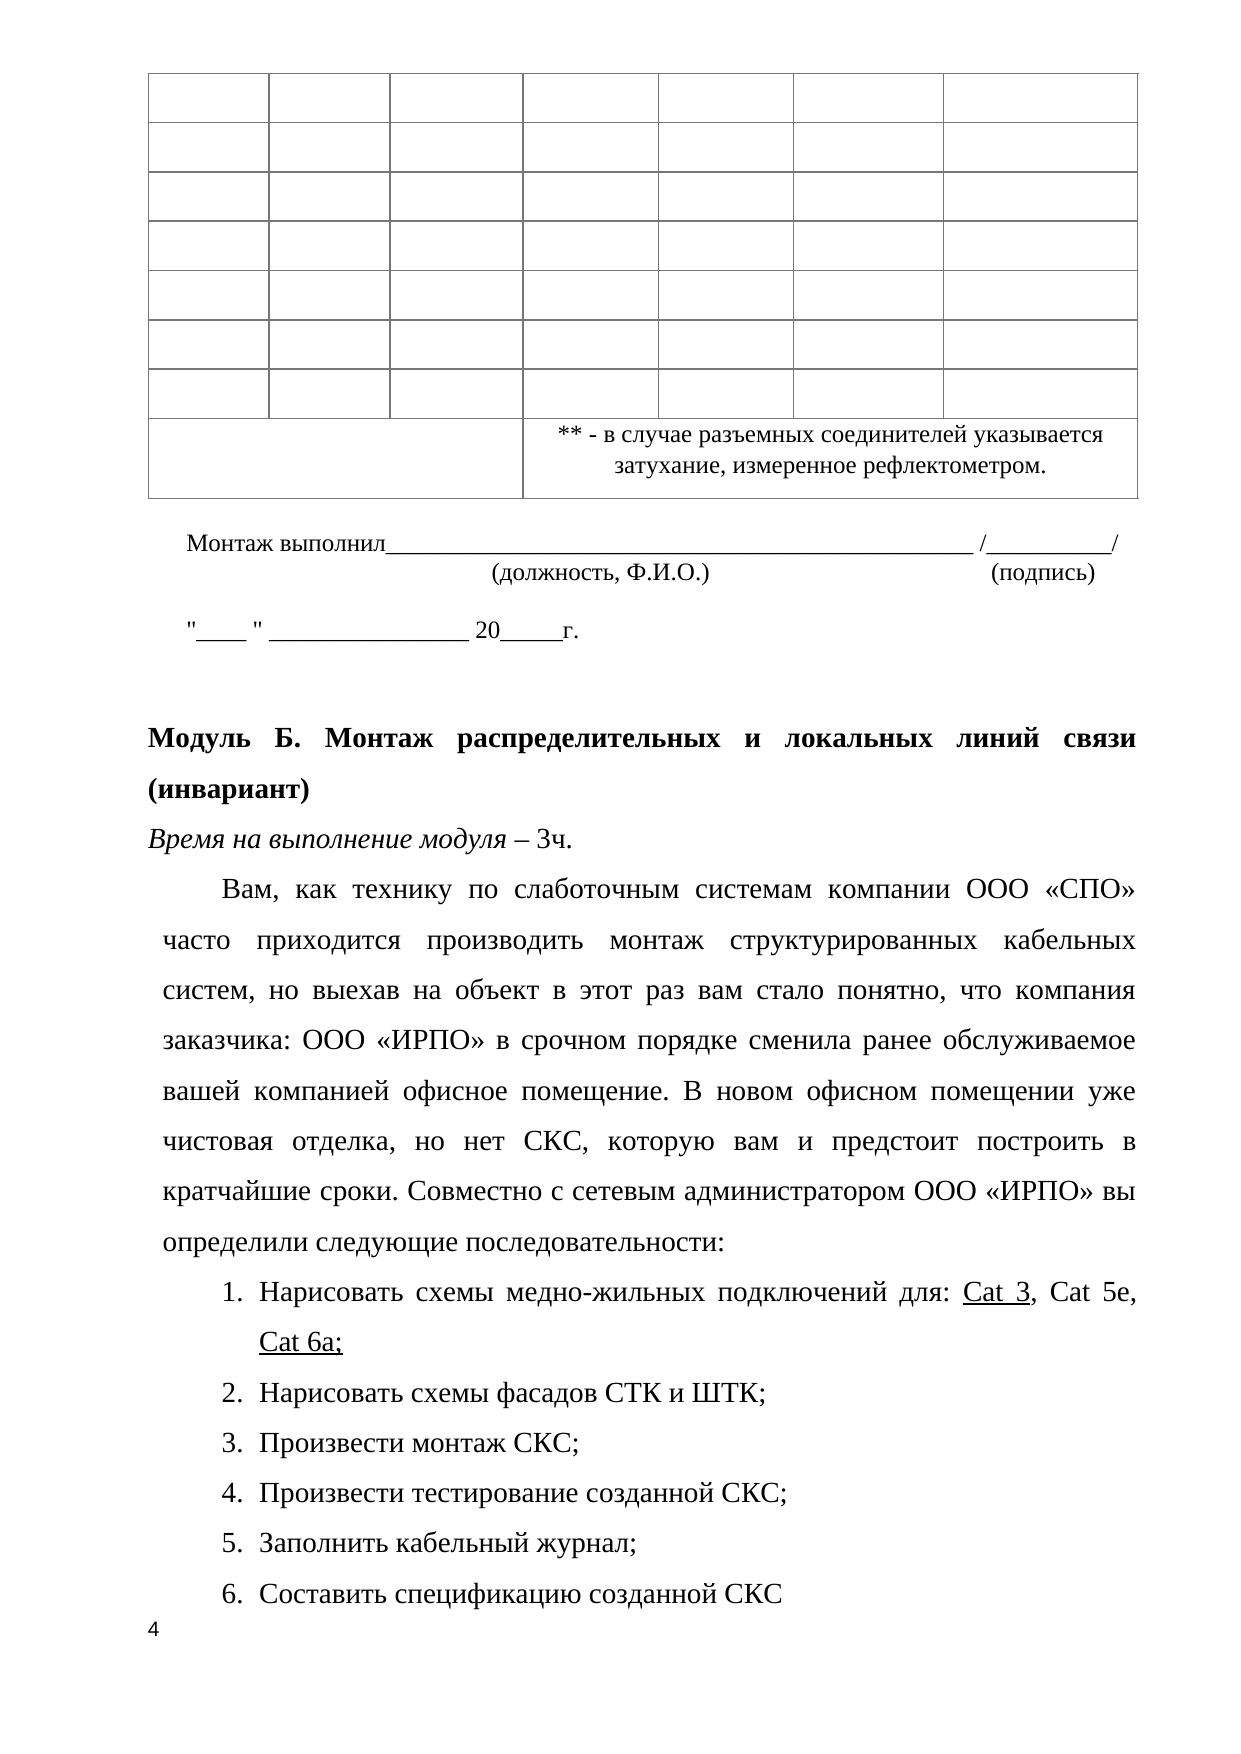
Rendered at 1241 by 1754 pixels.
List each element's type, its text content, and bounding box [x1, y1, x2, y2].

table_cell [149, 419, 522, 498]
table_cell [944, 370, 1137, 417]
table_cell [944, 173, 1137, 220]
table_cell [391, 222, 522, 270]
list Заполнить кабельный журнал; [221, 1526, 1137, 1559]
table_cell [149, 222, 268, 270]
table_cell [149, 74, 268, 122]
table_cell [794, 222, 943, 270]
table_cell [944, 123, 1137, 171]
table_cell [149, 173, 268, 220]
list Составить спецификацию созданной СКС [221, 1576, 1137, 1609]
table_cell [391, 321, 522, 368]
table_cell [944, 74, 1137, 122]
text "____ " ________________ 20_____г. [148, 615, 1137, 644]
list Произвести тестирование созданной СКС; [221, 1475, 1137, 1509]
table_cell [794, 370, 943, 417]
table_cell [794, 74, 943, 122]
table_cell [524, 321, 658, 368]
table_cell [524, 123, 658, 171]
table_cell [659, 370, 793, 417]
table_cell [659, 173, 793, 220]
table_cell [270, 74, 389, 122]
list Нарисовать схемы фасадов СТК и ШТК; [221, 1375, 1137, 1408]
table_cell [659, 222, 793, 270]
table_cell [149, 123, 268, 171]
table_cell [794, 321, 943, 368]
table_cell [944, 271, 1137, 319]
table_cell [270, 271, 389, 319]
table_cell [659, 123, 793, 171]
table_cell [524, 271, 658, 319]
table_cell [794, 123, 943, 171]
table_cell [524, 370, 658, 417]
table_cell [659, 74, 793, 122]
table_cell [794, 173, 943, 220]
list Нарисовать схемы медно-жильных подключений для: Cat 3, Cat 5e, Cat 6a; [221, 1274, 1137, 1358]
table_cell [524, 74, 658, 122]
text Модуль Б. Монтаж распределительных и локальных линий связи (инвариант) [148, 721, 1137, 804]
table_cell [270, 173, 389, 220]
table_cell [659, 321, 793, 368]
table_cell [391, 370, 522, 417]
table_cell [944, 321, 1137, 368]
table_cell [391, 271, 522, 319]
table_cell ** - в случае разъемных соединителей указывается затухание, измеренное рефлектометром. [524, 419, 1137, 498]
table_cell [524, 222, 658, 270]
table_cell [391, 123, 522, 171]
table_cell [270, 321, 389, 368]
table_cell [524, 173, 658, 220]
table_cell [944, 222, 1137, 270]
text Вам, как технику по слаботочным системам компании ООО «СПО» часто приходится производить монтаж структурированных кабельных систем, но выехав на объект в этот раз вам стало понятно, что компания заказчика: ООО «ИРПО» в срочном порядке сменила ранее обслуживаемое вашей компанией офисное помещение. В новом офисном помещении уже чистовая отделка, но нет СКС, которую вам и предстоит построить в кратчайшие сроки. Совместно с сетевым администратором ООО «ИРПО» вы определили следующие последовательности: [162, 872, 1137, 1257]
text Время на выполнение модуля – 3ч. [148, 821, 1137, 855]
table_cell [149, 271, 268, 319]
list Произвести монтаж СКС; [221, 1425, 1137, 1458]
table_cell [391, 173, 522, 220]
table_cell [391, 74, 522, 122]
table_cell [270, 370, 389, 417]
table_cell [659, 271, 793, 319]
table_cell [794, 271, 943, 319]
table_cell [149, 321, 268, 368]
text Монтаж выполнил_______________________________________________ /__________/ (должность, Ф.И.О.) (подпись) [148, 528, 1137, 586]
table_cell [270, 222, 389, 270]
table_cell [149, 370, 268, 417]
table_cell [270, 123, 389, 171]
